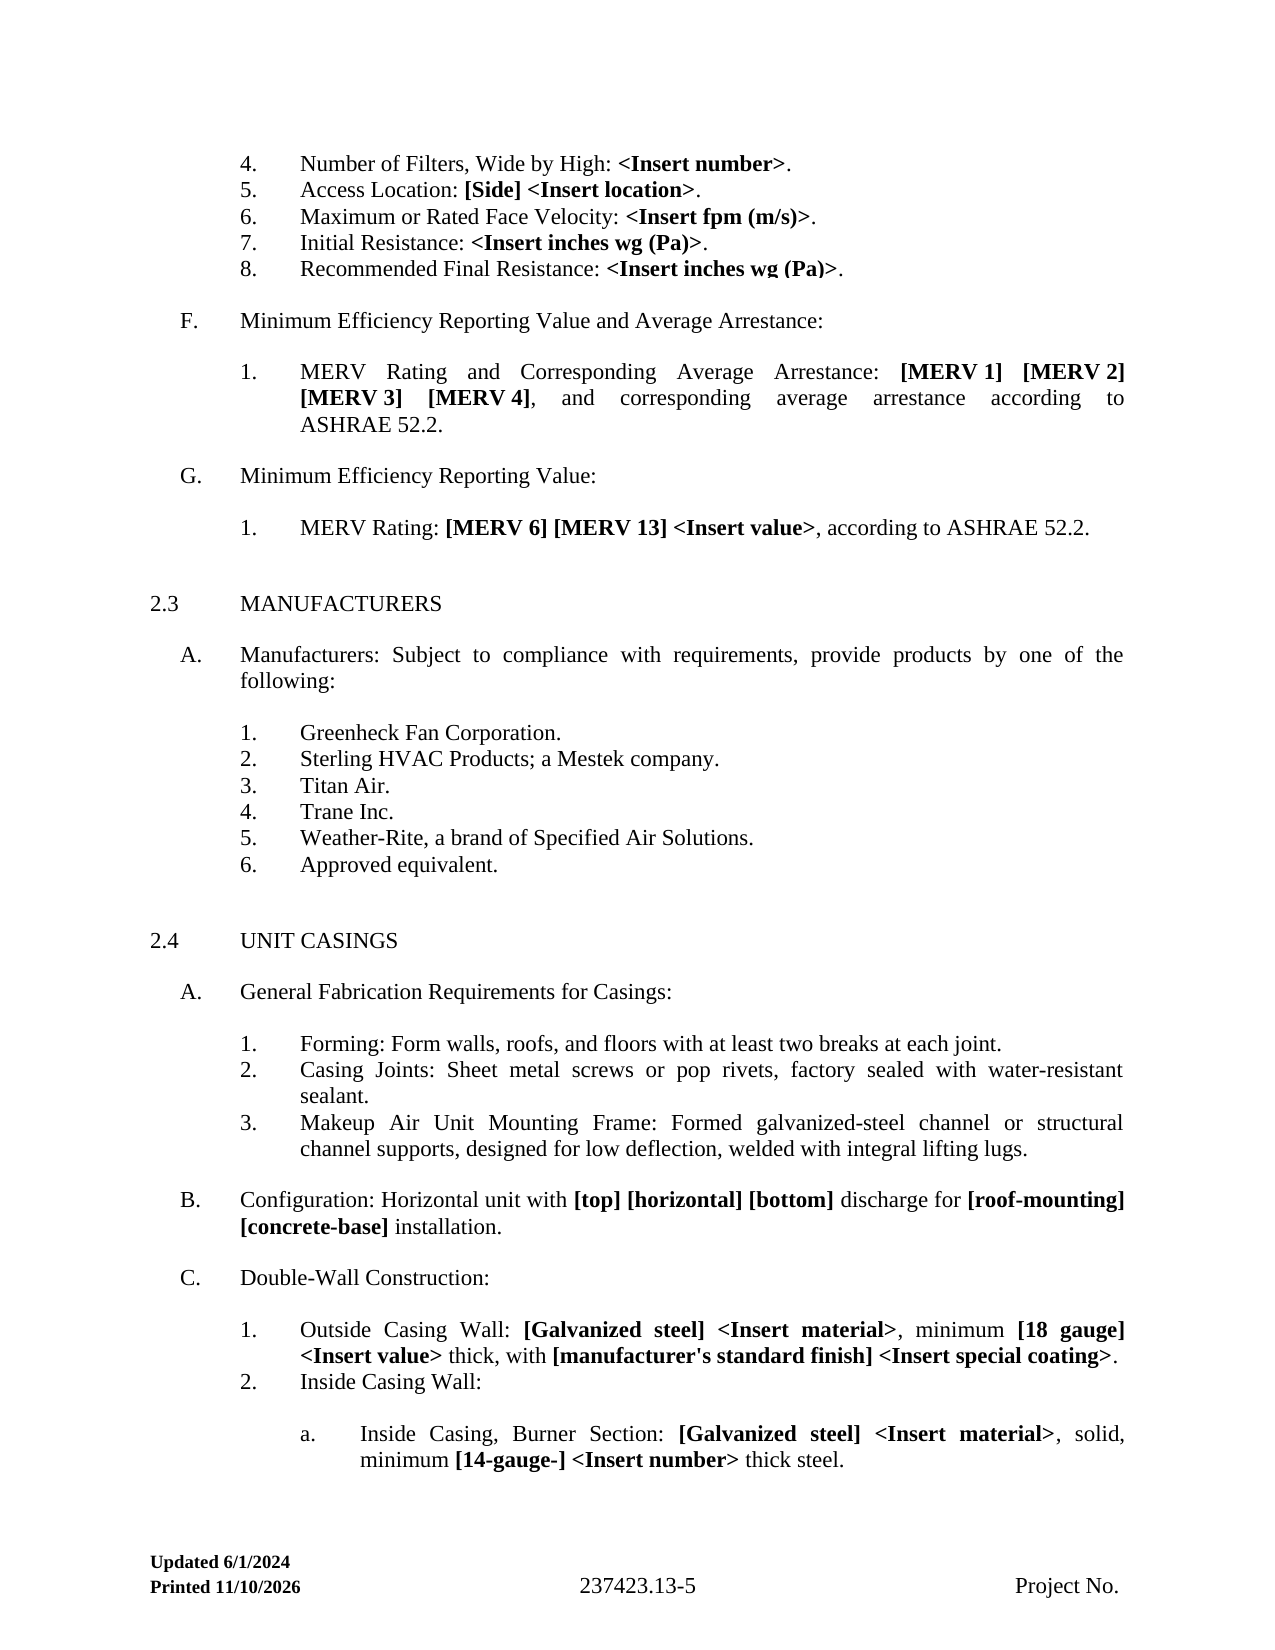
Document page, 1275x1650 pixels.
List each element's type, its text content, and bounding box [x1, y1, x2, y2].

text MERV Rating: [MERV 6] [MERV 13] <Insert value>, according to ASHRAE 52.2. [240, 513, 1125, 540]
text Trane Inc. [240, 798, 1125, 824]
text Forming: Form walls, roofs, and floors with at least two breaks at each joint. [240, 1030, 1125, 1056]
text Inside Casing Wall: [240, 1368, 1125, 1395]
text Double-Wall Construction: [180, 1264, 1125, 1291]
text General Fabrication Requirements for Casings: [180, 978, 1125, 1005]
text Weather-Rite, a brand of Specified Air Solutions. [240, 824, 1125, 851]
text Maximum or Rated Face Velocity: <Insert fpm (m/s)>. [240, 203, 1125, 229]
text Manufacturers: Subject to compliance with requirements, provide products by one of the following: [180, 641, 1125, 694]
text Number of Filters, Wide by High: <Insert number>. [240, 150, 1125, 176]
text Makeup Air Unit Mounting Frame: Formed galvanized-steel channel or structural channel supports, designed for low deflection, welded with integral lifting lugs. [240, 1109, 1125, 1162]
text Outside Casing Wall: [Galvanized steel] <Insert material>, minimum [18 gauge] <Insert value> thick, with [manufacturer's standard finish] <Insert special coating>. [240, 1316, 1125, 1368]
text Access Location: [Side] <Insert location>. [240, 176, 1125, 203]
text MANUFACTURERS [150, 590, 1125, 616]
text Sterling HVAC Products; a Mestek company. [240, 745, 1125, 772]
text MERV Rating and Corresponding Average Arrestance: [MERV 1] [MERV 2] [MERV 3] [MERV 4], and corresponding average arrestance according to ASHRAE 52.2. [240, 358, 1125, 433]
text Titan Air. [240, 772, 1125, 798]
text Initial Resistance: <Insert inches wg (Pa)>. [240, 229, 1125, 255]
text Casing Joints: Sheet metal screws or pop rivets, factory sealed with water-resistant sealant. [240, 1056, 1125, 1109]
text Recommended Final Resistance: <Insert inches wg (Pa)>. [240, 255, 1125, 278]
text Minimum Efficiency Reporting Value: [180, 462, 1125, 488]
text Approved equivalent. [240, 851, 1125, 877]
text Minimum Efficiency Reporting Value and Average Arrestance: [180, 307, 1125, 333]
text Inside Casing, Burner Section: [Galvanized steel] <Insert material>, solid, minimum [14-gauge-] <Insert number> thick steel. [300, 1420, 1125, 1472]
text Greenheck Fan Corporation. [240, 719, 1125, 745]
text Configuration: Horizontal unit with [top] [horizontal] [bottom] discharge for [roof-mounting] [concrete-base] installation. [180, 1187, 1125, 1239]
text UNIT CASINGS [150, 927, 1125, 953]
